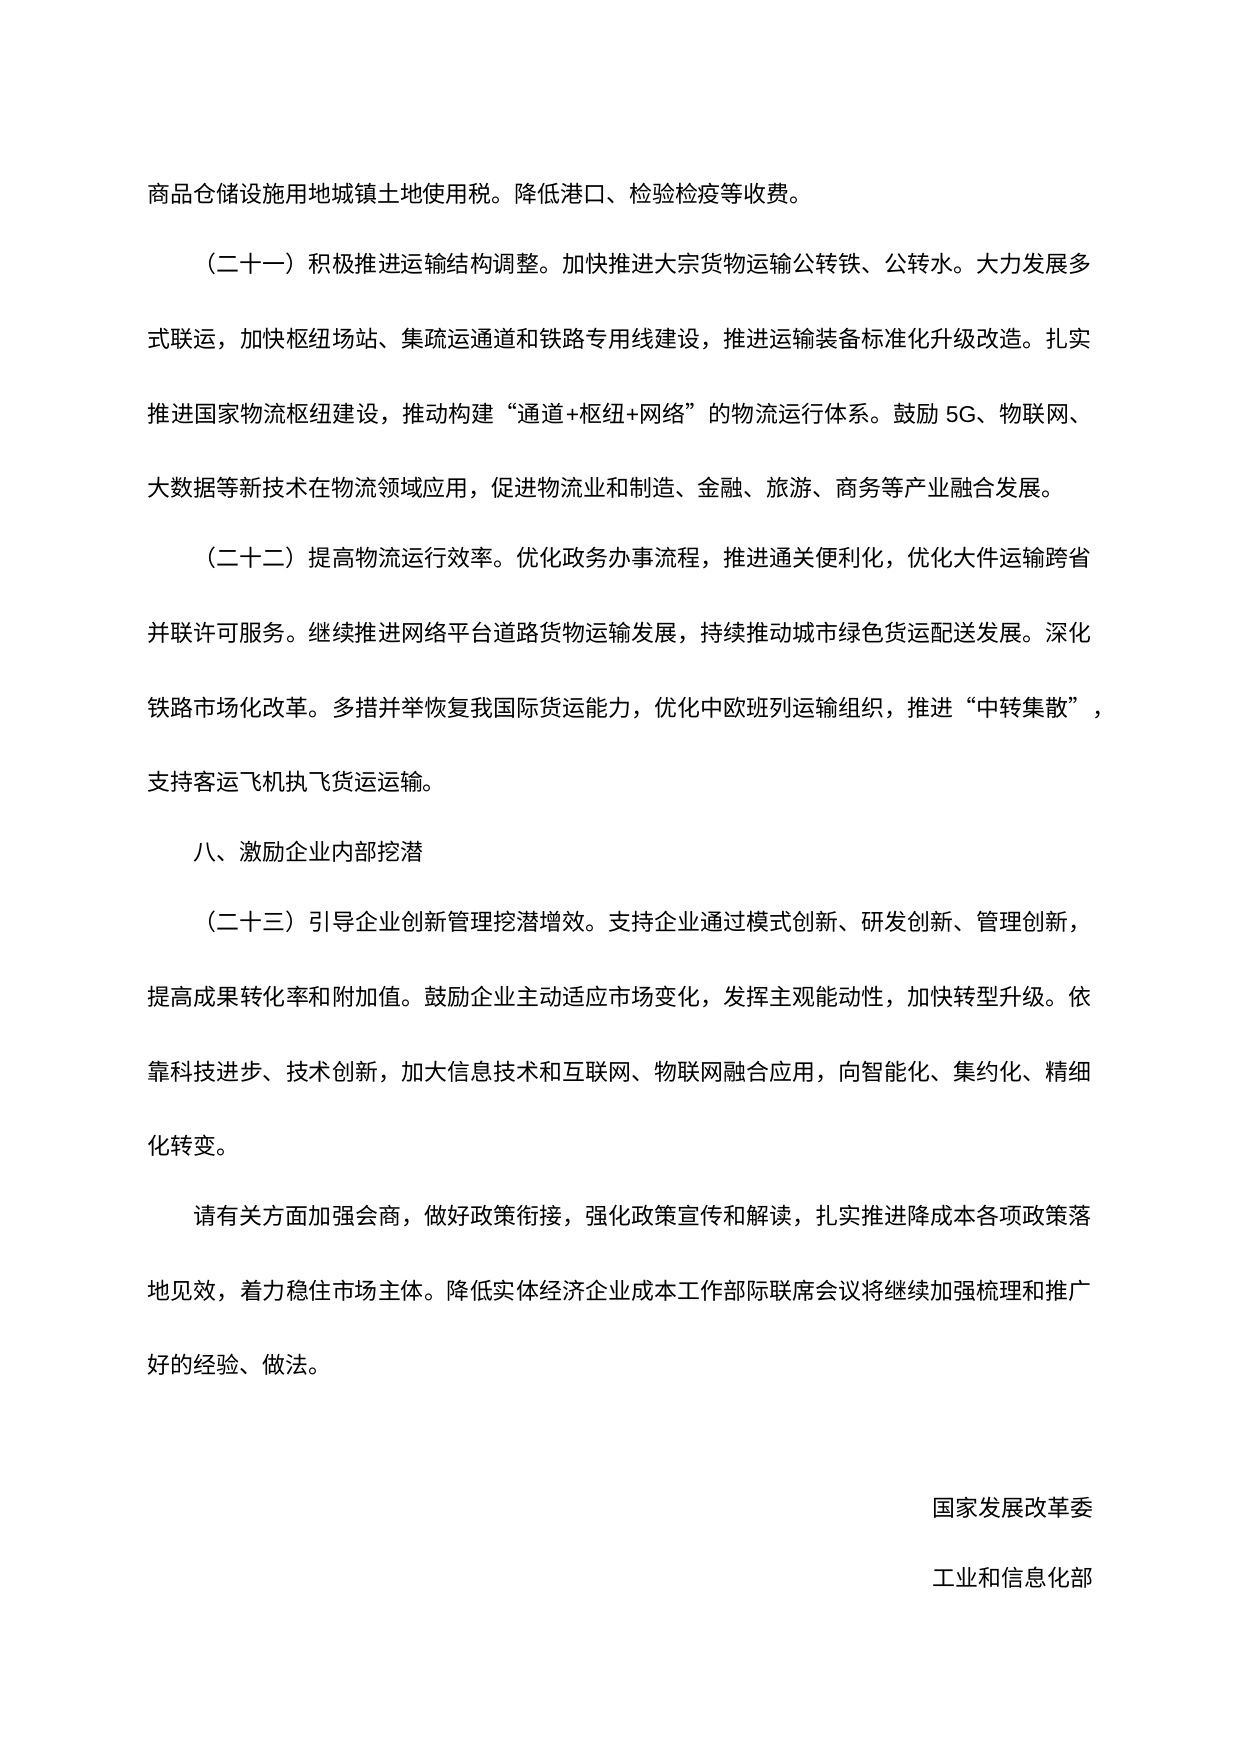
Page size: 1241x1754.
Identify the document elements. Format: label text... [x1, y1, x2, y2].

text 请有关方面加强会商，做好政策衔接，强化政策宣传和解读，扎实推进降成本各项政策落地见效，着力稳住市场主体。降低实体经济企业成本工作部际联席会议将继续加强梳理和推广好的经验、做法。 [148, 1182, 1092, 1397]
text （二十二）提高物流运行效率。优化政务办事流程，推进通关便利化，优化大件运输跨省并联许可服务。继续推进网络平台道路货物运输发展，持续推动城市绿色货运配送发展。深化铁路市场化改革。多措并举恢复我国际货运能力，优化中欧班列运输组织，推进“中转集散”，支持客运飞机执飞货运运输。 [148, 524, 1092, 813]
text （二十一）积极推进运输结构调整。加快推进大宗货物运输公转铁、公转水。大力发展多式联运，加快枢纽场站、集疏运通道和铁路专用线建设，推进运输装备标准化升级改造。扎实推进国家物流枢纽建设，推动构建“通道+枢纽+网络”的物流运行体系。鼓励5G、物联网、大数据等新技术在物流领域应用，促进物流业和制造、金融、旅游、商务等产业融合发展。 [148, 230, 1092, 519]
text 八、激励企业内部挖潜 [148, 818, 1092, 883]
text 国家发展改革委 [148, 1474, 1092, 1539]
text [148, 161, 1092, 226]
text 工业和信息化部 [148, 1544, 1092, 1609]
text （二十三）引导企业创新管理挖潜增效。支持企业通过模式创新、研发创新、管理创新，提高成果转化率和附加值。鼓励企业主动适应市场变化，发挥主观能动性，加快转型升级。依靠科技进步、技术创新，加大信息技术和互联网、物联网融合应用，向智能化、集约化、精细化转变。 [148, 888, 1092, 1177]
